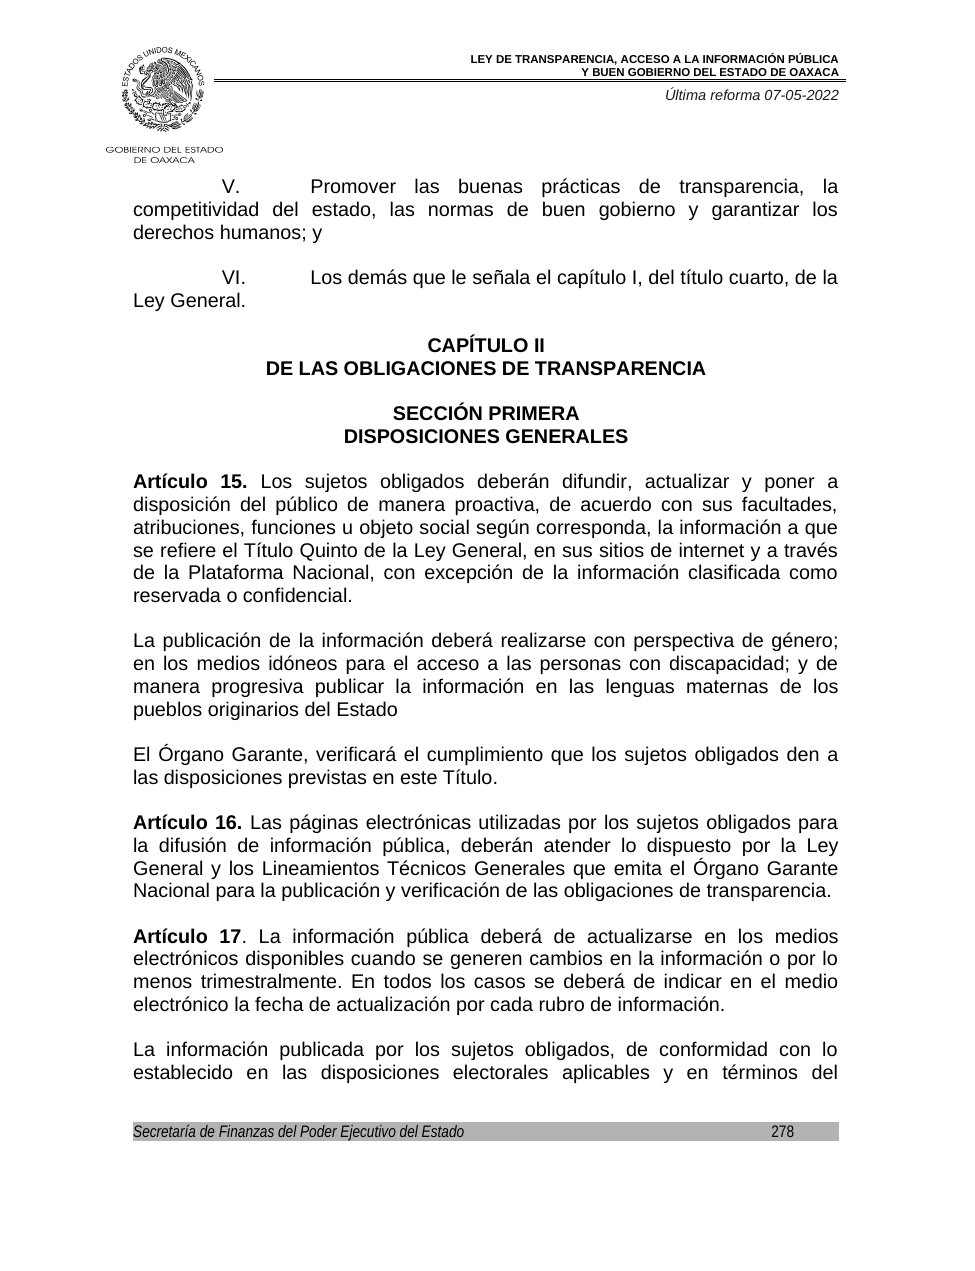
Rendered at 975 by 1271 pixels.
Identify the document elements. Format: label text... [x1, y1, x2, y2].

text SECCIÓN PRIMERA [133, 402, 839, 425]
text El Órgano Garante, verificará el cumplimiento que los sujetos obligados den a las disposiciones previstas en este Título. [133, 743, 839, 788]
text La publicación de la información deberá realizarse con perspectiva de género; en los medios idóneos para el acceso a las personas con discapacidad; y de manera progresiva publicar la información en las lenguas maternas de los pueblos originarios del Estado [133, 629, 839, 720]
text DISPOSICIONES GENERALES [133, 425, 839, 448]
text CAPÍTULO II [133, 334, 839, 357]
text DE LAS OBLIGACIONES DE TRANSPARENCIA [133, 357, 839, 379]
picture [103, 44, 226, 166]
text Artículo 16. Las páginas electrónicas utilizadas por los sujetos obligados para la difusión de información pública, deberán atender lo dispuesto por la Ley General y los Lineamientos Técnicos Generales que emita el Órgano Garante Nacional para la publicación y verificación de las obligaciones de transparencia. [133, 811, 839, 902]
text Artículo 15. Los sujetos obligados deberán difundir, actualizar y poner a disposición del público de manera proactiva, de acuerdo con sus facultades, atribuciones, funciones u objeto social según corresponda, la información a que se refiere el Título Quinto de la Ley General, en sus sitios de internet y a través de la Plataforma Nacional, con excepción de la información clasificada como reservada o confidencial. [133, 470, 839, 607]
text Artículo 17. La información pública deberá de actualizarse en los medios electrónicos disponibles cuando se generen cambios en la información o por lo menos trimestralmente. En todos los casos se deberá de indicar en el medio electrónico la fecha de actualización por cada rubro de información. [133, 924, 839, 1015]
list V. Promover las buenas prácticas de transparencia, la competitividad del estado, las normas de buen gobierno y garantizar los derechos humanos; y [133, 175, 839, 243]
list VI. Los demás que le señala el capítulo I, del título cuarto, de la Ley General. [133, 266, 839, 311]
